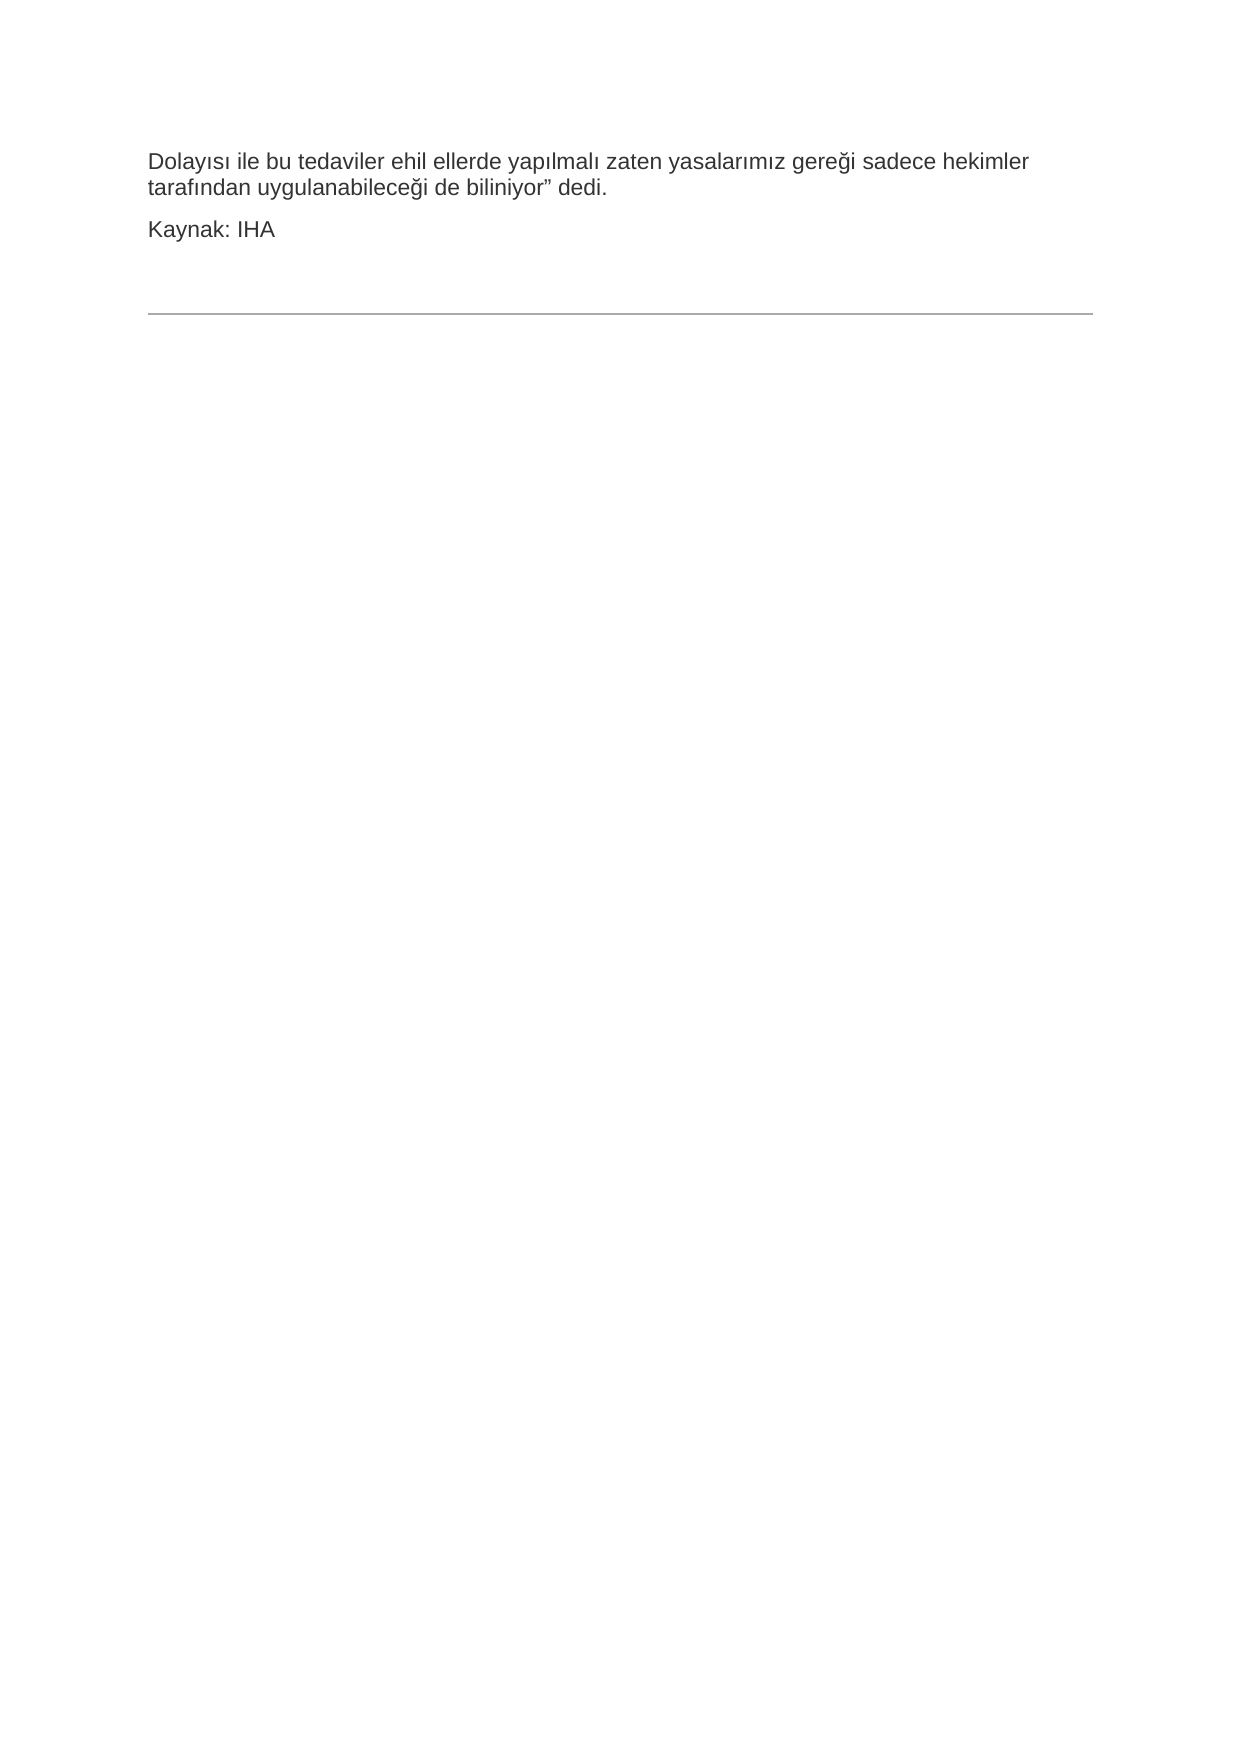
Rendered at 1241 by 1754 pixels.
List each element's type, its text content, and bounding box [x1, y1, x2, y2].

text Kaynak: IHA [148, 216, 1093, 242]
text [148, 148, 1093, 200]
